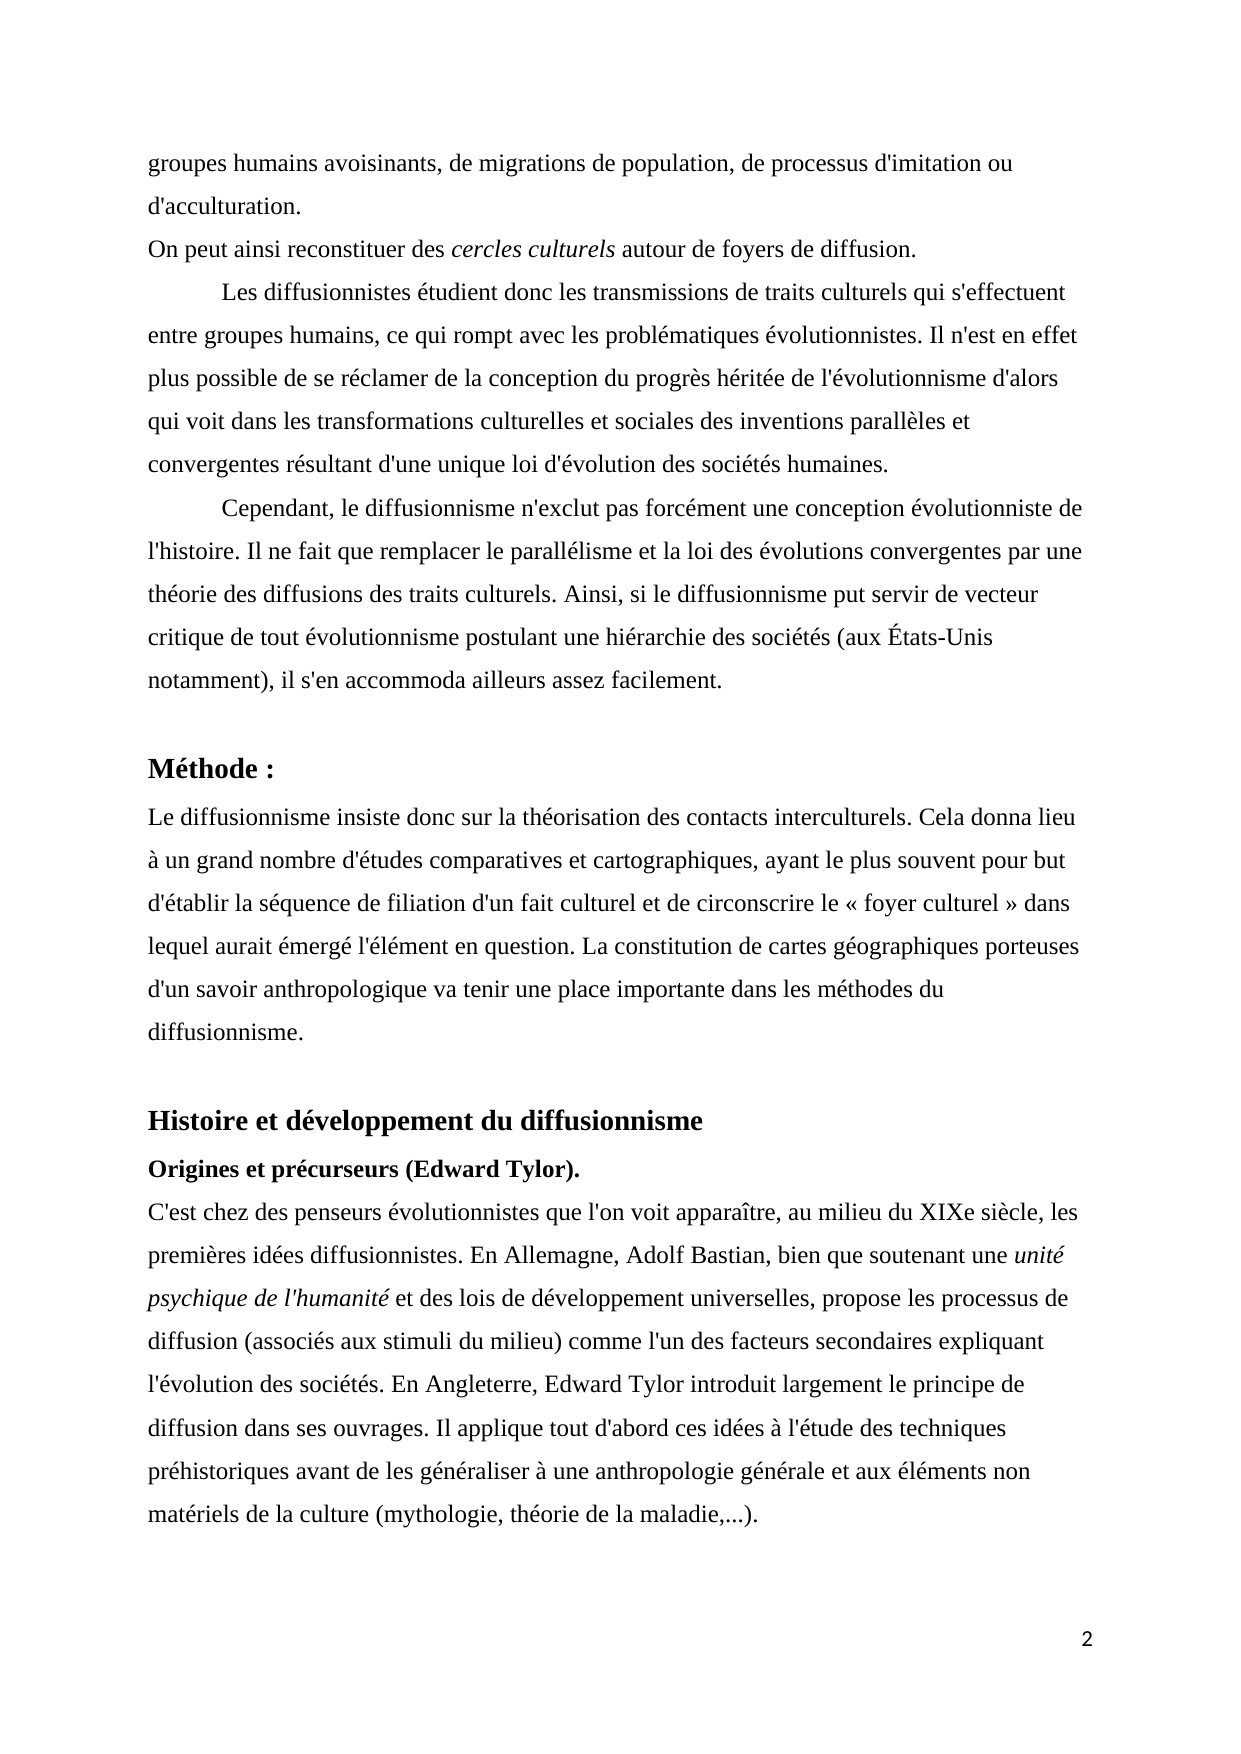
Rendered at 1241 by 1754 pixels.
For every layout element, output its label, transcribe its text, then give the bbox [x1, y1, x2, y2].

text On peut ainsi reconstituer des cercles culturels autour de foyers de diffusion. [148, 234, 1093, 263]
text C'est chez des penseurs évolutionnistes que l'on voit apparaître, au milieu du XIXe siècle, les premières idées diffusionnistes. En Allemagne, Adolf Bastian, bien que soutenant une unité psychique de l'humanité et des lois de développement universelles, propose les processus de diffusion (associés aux stimuli du milieu) comme l'un des facteurs secondaires expliquant l'évolution des sociétés. En Angleterre, Edward Tylor introduit largement le principe de diffusion dans ses ouvrages. Il applique tout d'abord ces idées à l'étude des techniques préhistoriques avant de les généraliser à une anthropologie générale et aux éléments non matériels de la culture (mythologie, théorie de la maladie,...). [148, 1197, 1093, 1528]
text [148, 148, 1093, 219]
text Méthode : [148, 751, 1093, 785]
text Cependant, le diffusionnisme n'exclut pas forcément une conception évolutionniste de l'histoire. Il ne fait que remplacer le parallélisme et la loi des évolutions convergentes par une théorie des diffusions des traits culturels. Ainsi, si le diffusionnisme put servir de vecteur critique de tout évolutionnisme postulant une hiérarchie des sociétés (aux États-Unis notamment), il s'en accommoda ailleurs assez facilement. [148, 493, 1093, 694]
text Histoire et développement du diffusionnisme [148, 1103, 1093, 1137]
text Origines et précurseurs (Edward Tylor). [148, 1154, 1093, 1183]
text Le diffusionnisme insiste donc sur la théorisation des contacts interculturels. Cela donna lieu à un grand nombre d'études comparatives et cartographiques, ayant le plus souvent pour but d'établir la séquence de filiation d'un fait culturel et de circonscrire le « foyer culturel » dans lequel aurait émergé l'élément en question. La constitution de cartes géographiques porteuses d'un savoir anthropologique va tenir une place importante dans les méthodes du diffusionnisme. [148, 802, 1093, 1046]
text Les diffusionnistes étudient donc les transmissions de traits culturels qui s'effectuent entre groupes humains, ce qui rompt avec les problématiques évolutionnistes. Il n'est en effet plus possible de se réclamer de la conception du progrès héritée de l'évolutionnisme d'alors qui voit dans les transformations culturelles et sociales des inventions parallèles et convergentes résultant d'une unique loi d'évolution des sociétés humaines. [148, 277, 1093, 478]
